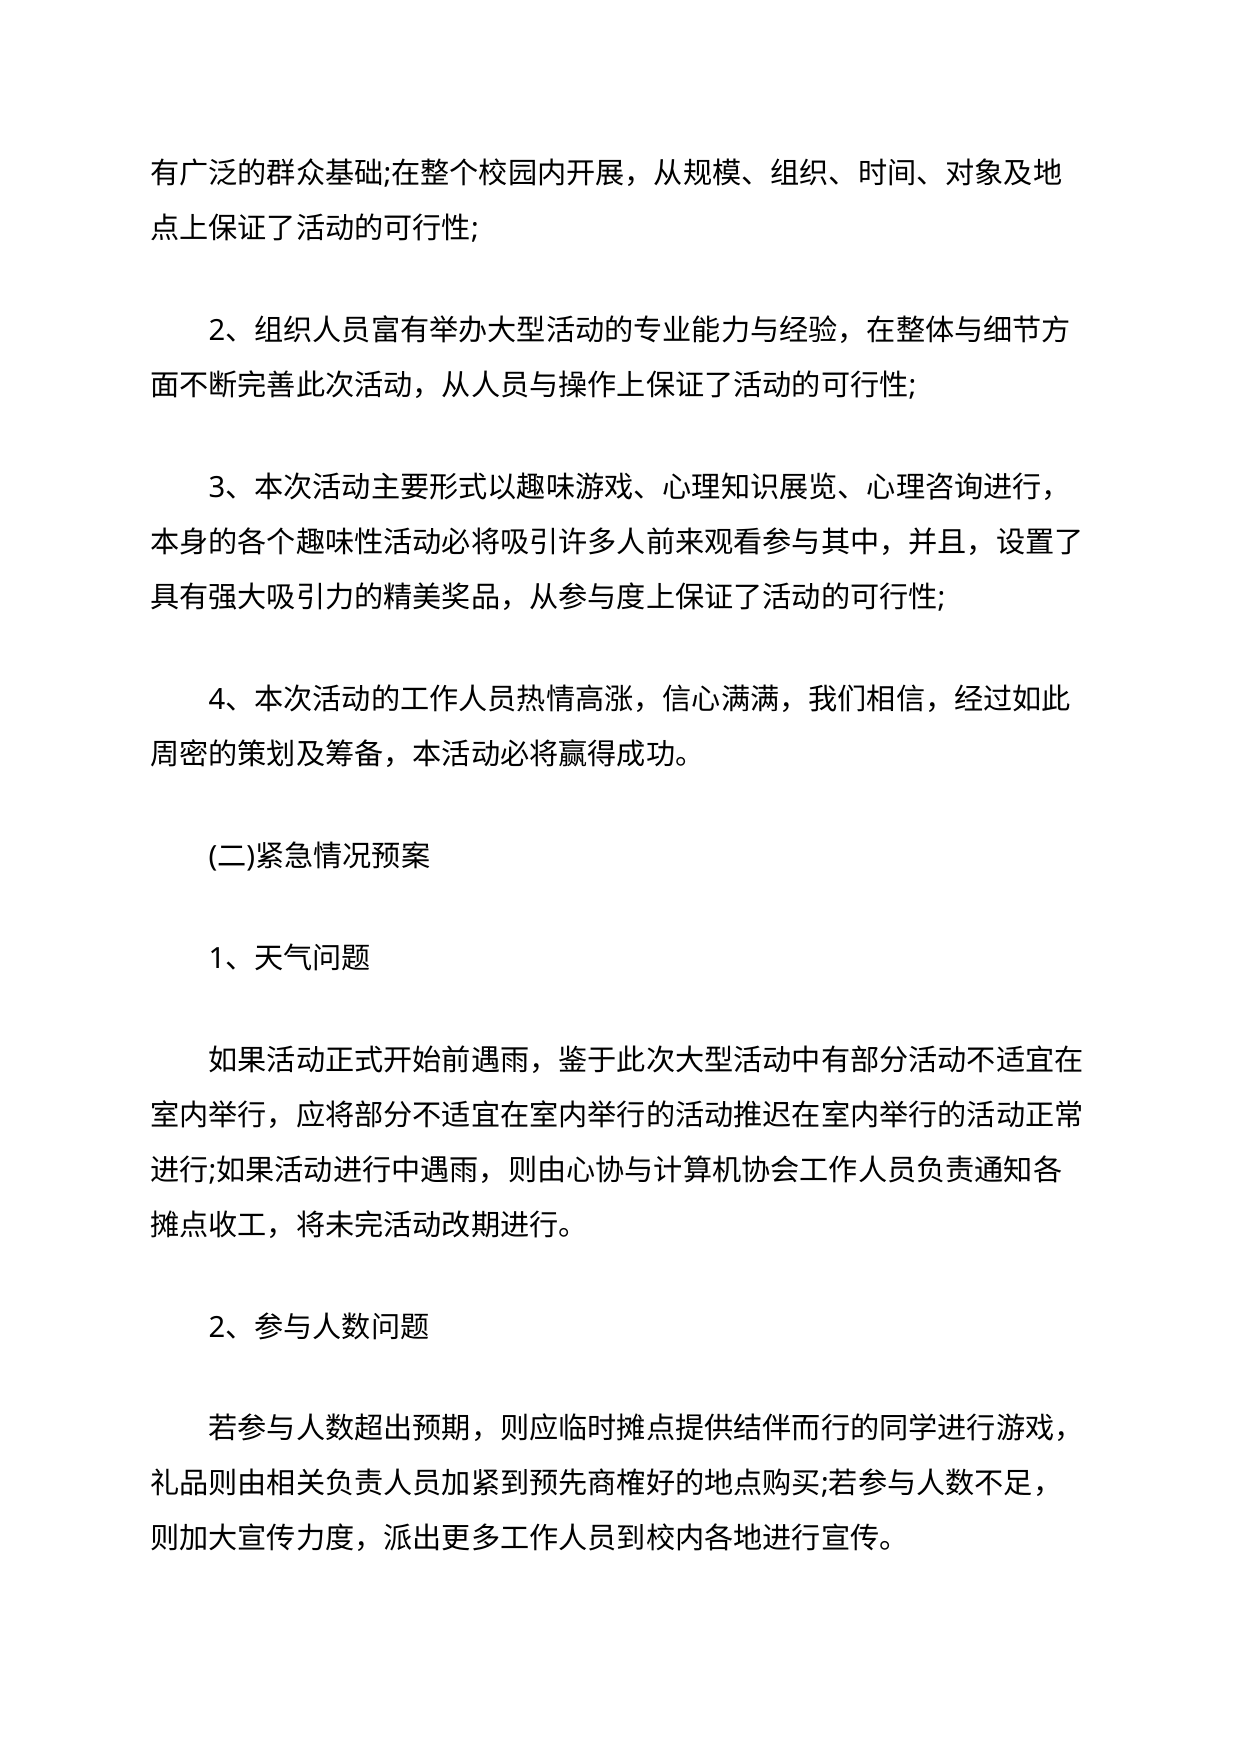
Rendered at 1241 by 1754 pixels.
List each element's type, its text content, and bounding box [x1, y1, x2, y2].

text 2、参与人数问题 [150, 1303, 1090, 1346]
text 若参与人数超出预期，则应临时摊点提供结伴而行的同学进行游戏，礼品则由相关负责人员加紧到预先商榷好的地点购买;若参与人数不足，则加大宣传力度，派出更多工作人员到校内各地进行宣传。 [150, 1405, 1090, 1557]
text (二)紧急情况预案 [150, 833, 1090, 875]
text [150, 150, 1090, 247]
text 4、本次活动的工作人员热情高涨，信心满满，我们相信，经过如此周密的策划及筹备，本活动必将赢得成功。 [150, 676, 1090, 773]
text 2、组织人员富有举办大型活动的专业能力与经验，在整体与细节方面不断完善此次活动，从人员与操作上保证了活动的可行性; [150, 307, 1090, 404]
text 如果活动正式开始前遇雨，鉴于此次大型活动中有部分活动不适宜在室内举行，应将部分不适宜在室内举行的活动推迟在室内举行的活动正常进行;如果活动进行中遇雨，则由心协与计算机协会工作人员负责通知各摊点收工，将未完活动改期进行。 [150, 1037, 1090, 1244]
text 1、天气问题 [150, 934, 1090, 977]
text 3、本次活动主要形式以趣味游戏、心理知识展览、心理咨询进行，本身的各个趣味性活动必将吸引许多人前来观看参与其中，并且，设置了具有强大吸引力的精美奖品，从参与度上保证了活动的可行性; [150, 464, 1090, 616]
